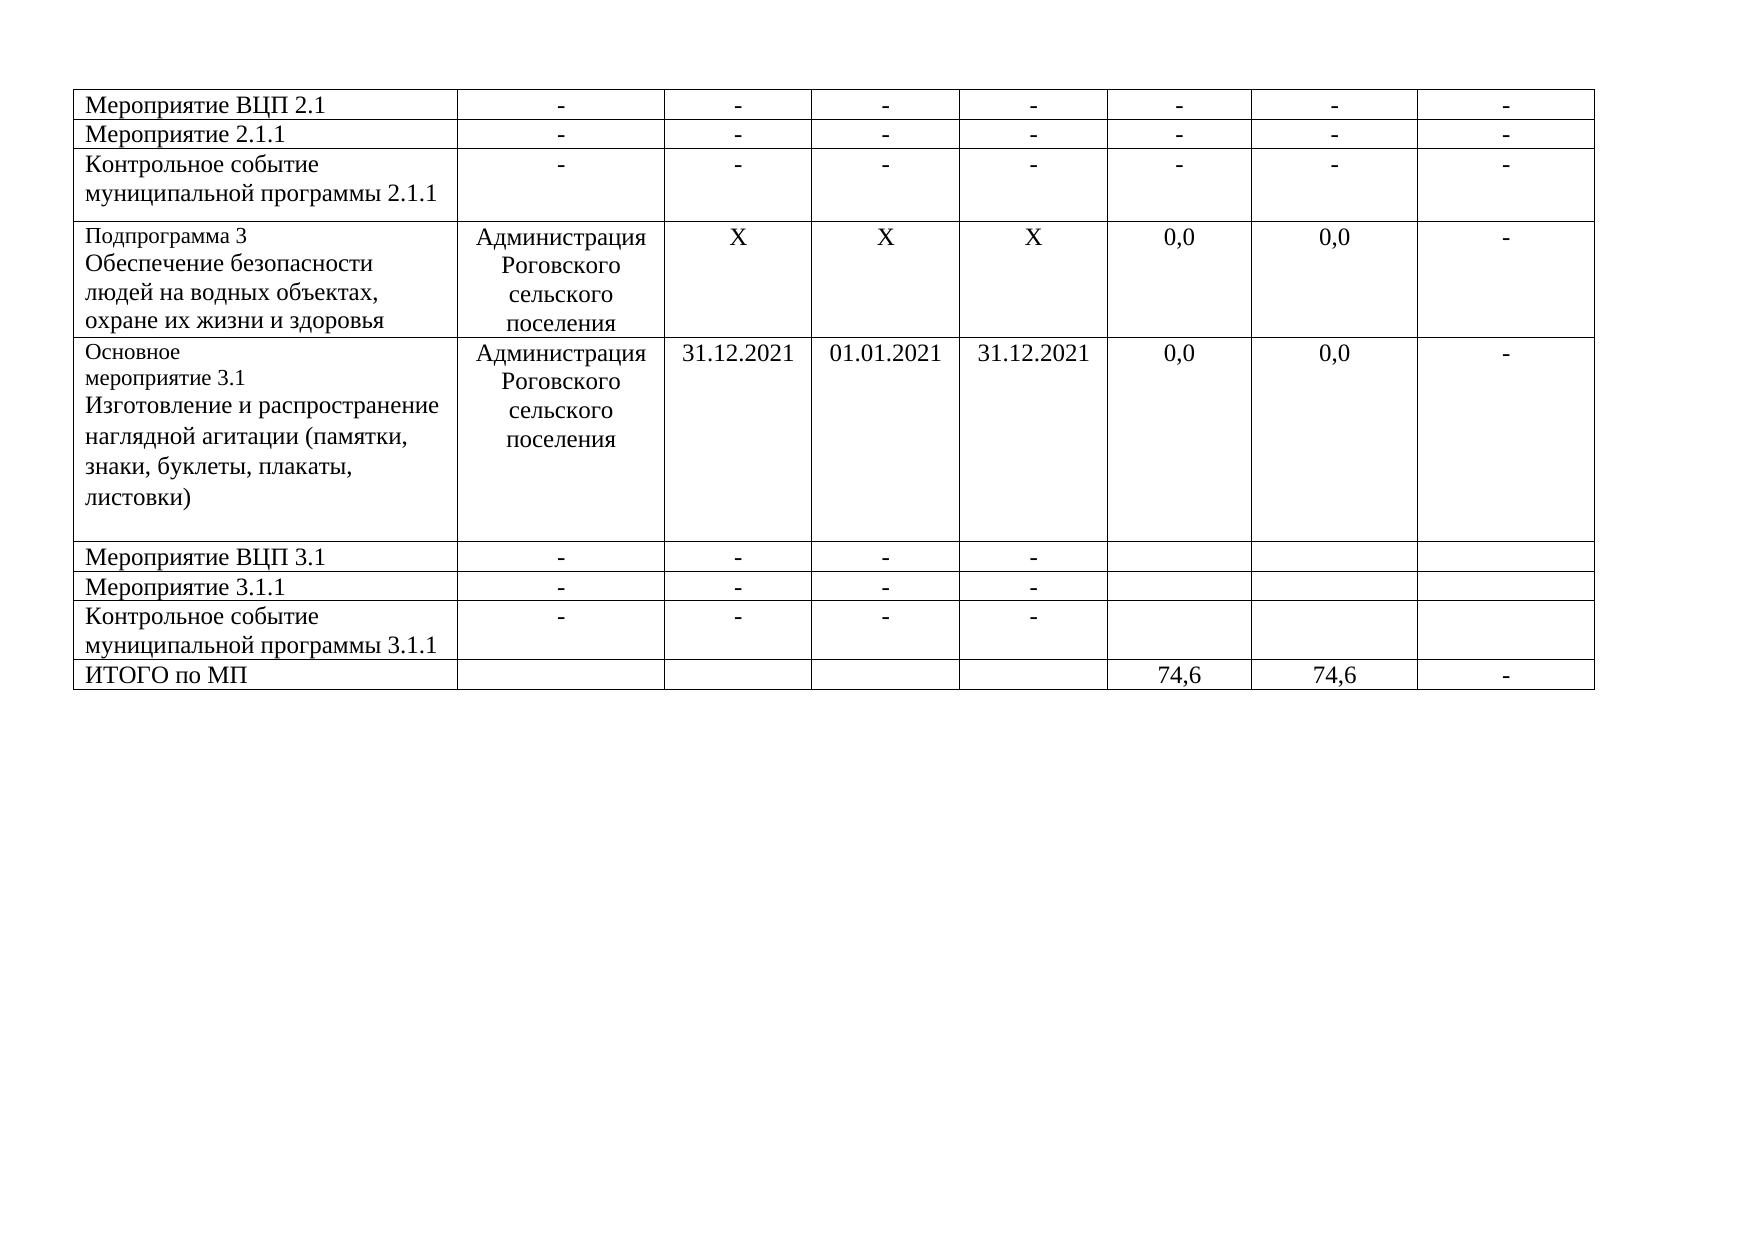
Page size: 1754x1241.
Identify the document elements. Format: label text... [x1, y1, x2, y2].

table_cell Мероприятие ВЦП 3.1 [74, 542, 457, 571]
table_cell - [960, 572, 1107, 600]
table_cell - [1418, 222, 1594, 337]
table_cell - [1418, 90, 1594, 118]
table_cell [665, 660, 811, 689]
table_cell - [1252, 90, 1417, 118]
table_cell 0,0 [1108, 338, 1251, 541]
table_cell [1108, 572, 1251, 600]
table_cell - [812, 542, 959, 571]
table_cell [1108, 601, 1251, 659]
table_cell 0,0 [1252, 222, 1417, 337]
table_cell Администрация Роговского сельского поселения [458, 338, 664, 541]
table_cell - [665, 149, 811, 221]
table_cell Контрольное событие муниципальной программы 3.1.1 [74, 601, 457, 659]
table_cell - [1252, 149, 1417, 221]
table_cell [1418, 542, 1594, 571]
table_cell - [960, 149, 1107, 221]
table_cell Основное мероприятие 3.1 Изготовление и распространение наглядной агитации (памятки, знаки, буклеты, плакаты, листовки) [74, 338, 457, 541]
table_cell - [812, 572, 959, 600]
table_cell - [1418, 120, 1594, 148]
table_cell Подпрограмма 3 Обеспечение безопасности людей на водных объектах, охране их жизни и здоровья [74, 222, 457, 337]
table_cell - [458, 90, 664, 118]
table_cell - [1418, 660, 1594, 689]
table_cell 74,6 [1108, 660, 1251, 689]
table_cell 31.12.2021 [960, 338, 1107, 541]
table_cell - [960, 601, 1107, 659]
table_cell [812, 660, 959, 689]
table_cell [458, 660, 664, 689]
table_cell - [458, 120, 664, 148]
table_cell [1252, 542, 1417, 571]
table_cell - [458, 149, 664, 221]
table_cell - [665, 120, 811, 148]
table_cell [1418, 572, 1594, 600]
table_cell 0,0 [1108, 222, 1251, 337]
table_cell - [960, 542, 1107, 571]
table_cell [1418, 601, 1594, 659]
table_cell - [458, 572, 664, 600]
table_cell 31.12.2021 [665, 338, 811, 541]
table_cell 01.01.2021 [812, 338, 959, 541]
table_cell 0,0 [1252, 338, 1417, 541]
table_cell Мероприятие ВЦП 2.1 [74, 90, 457, 118]
table_cell - [1108, 120, 1251, 148]
table_cell [1252, 601, 1417, 659]
table_cell [1252, 572, 1417, 600]
table_cell - [458, 601, 664, 659]
table_cell - [812, 601, 959, 659]
table_cell Х [665, 222, 811, 337]
table_cell - [960, 120, 1107, 148]
table_cell - [960, 90, 1107, 118]
table_cell 74,6 [1252, 660, 1417, 689]
table_cell - [665, 601, 811, 659]
table_cell Х [812, 222, 959, 337]
table_cell - [812, 90, 959, 118]
table_cell - [1252, 120, 1417, 148]
table_cell Х [960, 222, 1107, 337]
table_cell - [812, 149, 959, 221]
table_cell - [665, 542, 811, 571]
table_cell - [1108, 149, 1251, 221]
table_cell - [812, 120, 959, 148]
table_cell - [458, 542, 664, 571]
table_cell [1108, 542, 1251, 571]
table_cell ИТОГО по МП [74, 660, 457, 689]
table_cell Мероприятие 2.1.1 [74, 120, 457, 148]
table_cell - [1418, 149, 1594, 221]
table_cell - [1108, 90, 1251, 118]
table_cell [458, 222, 664, 337]
table_cell [960, 660, 1107, 689]
table_cell Контрольное событие муниципальной программы 2.1.1 [74, 149, 457, 221]
table_cell Мероприятие 3.1.1 [74, 572, 457, 600]
table_cell - [665, 90, 811, 118]
table_cell - [1418, 338, 1594, 541]
table_cell - [665, 572, 811, 600]
